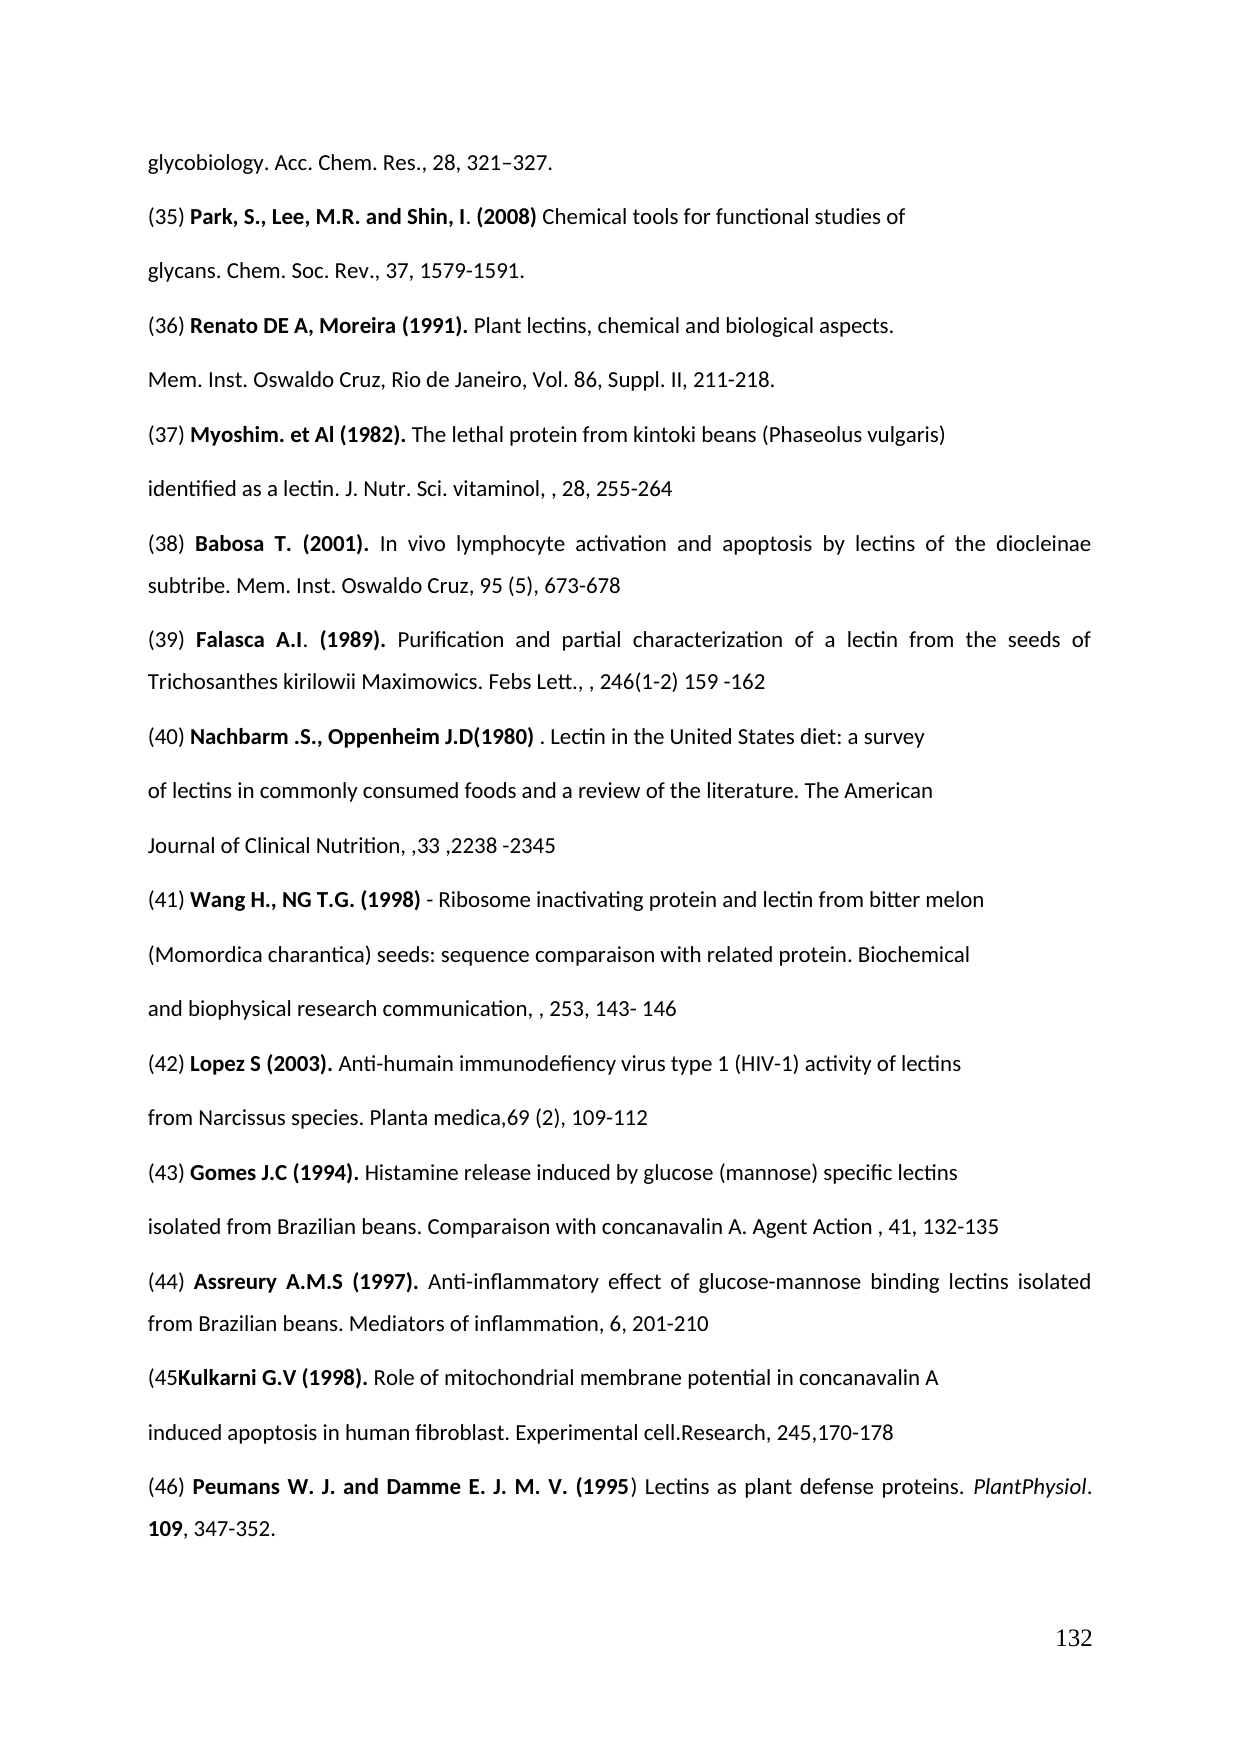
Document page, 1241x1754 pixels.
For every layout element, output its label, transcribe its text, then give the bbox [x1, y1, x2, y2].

text (46) Peumans W. J. and Damme E. J. M. V. (1995) Lectins as plant defense proteins. PlantPhysiol. 109, 347-352. [148, 1472, 1092, 1542]
text induced apoptosis in human fibroblast. Experimental cell.Research, 245,170-178 [148, 1418, 1092, 1446]
text Journal of Clinical Nutrition, ,33 ,2238 -2345 [148, 831, 1092, 859]
text Mem. Inst. Oswaldo Cruz, Rio de Janeiro, Vol. 86, Suppl. II, 211-218. [148, 366, 1092, 394]
text identified as a lectin. J. Nutr. Sci. vitaminol, , 28, 255-264 [148, 474, 1092, 503]
text from Narcissus species. Planta medica,69 (2), 109-112 [148, 1103, 1092, 1131]
text glycobiology. Acc. Chem. Res., 28, 321–327. [148, 148, 1092, 176]
text (36) Renato DE A, Moreira (1991). Plant lectins, chemical and biological aspects. [148, 311, 1092, 339]
text (37) Myoshim. et Al (1982). The lethal protein from kintoki beans (Phaseolus vulgaris) [148, 420, 1092, 448]
text (35) Park, S., Lee, M.R. and Shin, I. (2008) Chemical tools for functional studies of [148, 202, 1092, 230]
text (39) Falasca A.I. (1989). Purification and partial characterization of a lectin from the seeds of Trichosanthes kirilowii Maximowics. Febs Lett., , 246(1-2) 159 -162 [148, 626, 1092, 696]
text (41) Wang H., NG T.G. (1998) - Ribosome inactivating protein and lectin from bitter melon [148, 885, 1092, 913]
text (45Kulkarni G.V (1998). Role of mitochondrial membrane potential in concanavalin A [148, 1363, 1092, 1391]
text (Momordica charantica) seeds: sequence comparaison with related protein. Biochemical [148, 940, 1092, 968]
text and biophysical research communication, , 253, 143- 146 [148, 994, 1092, 1022]
text of lectins in commonly consumed foods and a review of the literature. The American [148, 776, 1092, 804]
text (40) Nachbarm .S., Oppenheim J.D(1980) . Lectin in the United States diet: a survey [148, 722, 1092, 750]
text (38) Babosa T. (2001). In vivo lymphocyte activation and apoptosis by lectins of the diocleinae subtribe. Mem. Inst. Oswaldo Cruz, 95 (5), 673-678 [148, 529, 1092, 599]
text glycans. Chem. Soc. Rev., 37, 1579-1591. [148, 257, 1092, 285]
text isolated from Brazilian beans. Comparaison with concanavalin A. Agent Action , 41, 132-135 [148, 1212, 1092, 1240]
text (43) Gomes J.C (1994). Histamine release induced by glucose (mannose) specific lectins [148, 1158, 1092, 1186]
text (42) Lopez S (2003). Anti-humain immunodefiency virus type 1 (HIV-1) activity of lectins [148, 1049, 1092, 1077]
text (44) Assreury A.M.S (1997). Anti-inflammatory effect of glucose-mannose binding lectins isolated from Brazilian beans. Mediators of inflammation, 6, 201-210 [148, 1267, 1092, 1337]
